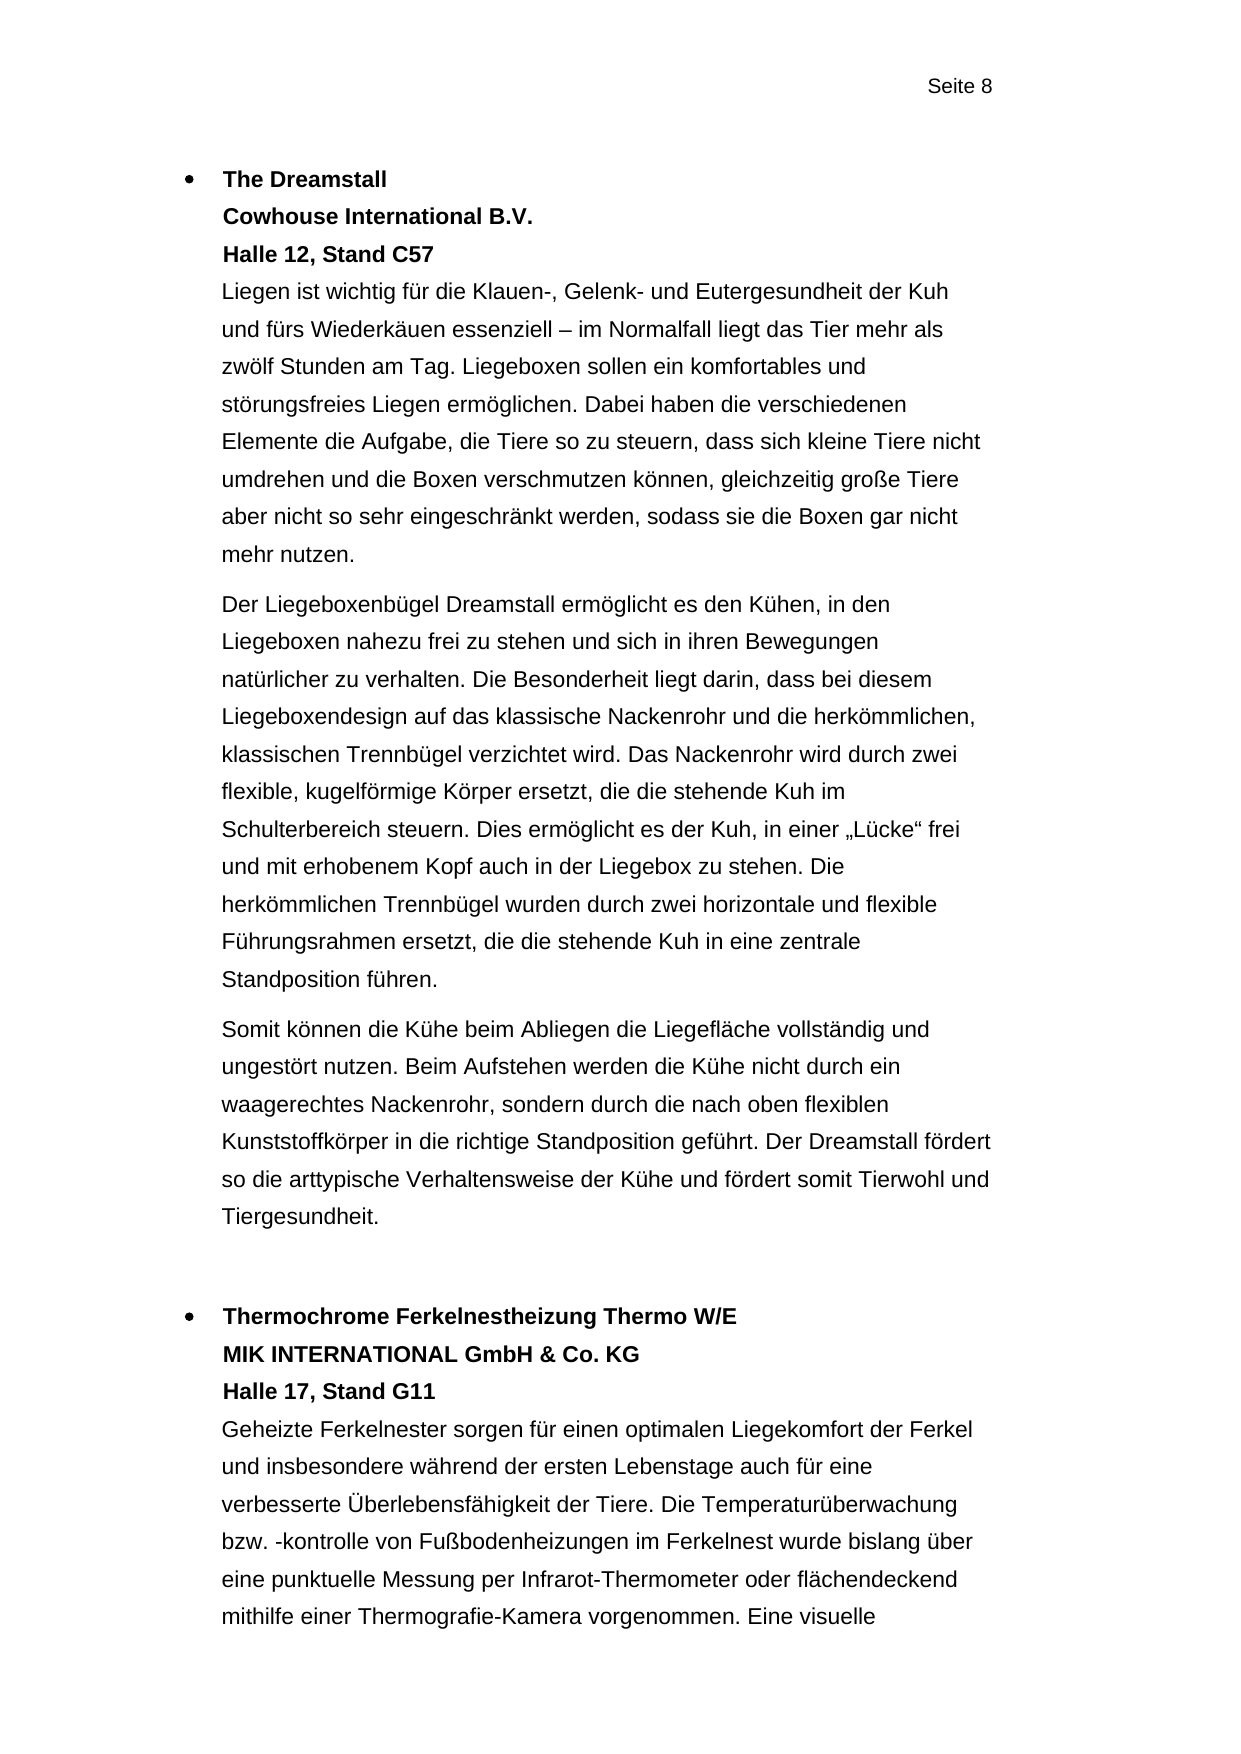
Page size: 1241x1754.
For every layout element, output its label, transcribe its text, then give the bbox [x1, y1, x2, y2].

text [221, 1404, 992, 1629]
list The Dreamstall Cowhouse International B.V. [185, 154, 992, 229]
list Halle 12, Stand C57 [223, 229, 992, 267]
list Thermochrome Ferkelnestheizung Thermo W/E MIK INTERNATIONAL GmbH & Co. KG [185, 1292, 992, 1367]
list Halle 17, Stand G11 [223, 1367, 992, 1404]
text Somit können die Kühe beim Abliegen die Liegefläche vollständig und ungestört nutzen. Beim Aufstehen werden die Kühe nicht durch ein waagerechtes Nackenrohr, sondern durch die nach oben flexiblen Kunststoffkörper in die richtige Standposition geführt. Der Dreamstall fördert so die arttypische Verhaltensweise der Kühe und fördert somit Tierwohl und Tiergesundheit. [221, 1004, 992, 1229]
text Liegen ist wichtig für die Klauen-, Gelenk- und Eutergesundheit der Kuh und fürs Wiederkäuen essenziell – im Normalfall liegt das Tier mehr als zwölf Stunden am Tag. Liegeboxen sollen ein komfortables und störungsfreies Liegen ermöglichen. Dabei haben die verschiedenen Elemente die Aufgabe, die Tiere so zu steuern, dass sich kleine Tiere nicht umdrehen und die Boxen verschmutzen können, gleichzeitig große Tiere aber nicht so sehr eingeschränkt werden, sodass sie die Boxen gar nicht mehr nutzen. [221, 267, 992, 567]
text Der Liegeboxenbügel Dreamstall ermöglicht es den Kühen, in den Liegeboxen nahezu frei zu stehen und sich in ihren Bewegungen natürlicher zu verhalten. Die Besonderheit liegt darin, dass bei diesem Liegeboxendesign auf das klassische Nackenrohr und die herkömmlichen, klassischen Trennbügel verzichtet wird. Das Nackenrohr wird durch zwei flexible, kugelförmige Körper ersetzt, die die stehende Kuh im Schulterbereich steuern. Dies ermöglicht es der Kuh, in einer „Lücke“ frei und mit erhobenem Kopf auch in der Liegebox zu stehen. Die herkömmlichen Trennbügel wurden durch zwei horizontale und flexible Führungsrahmen ersetzt, die die stehende Kuh in eine zentrale Standposition führen. [221, 579, 992, 992]
